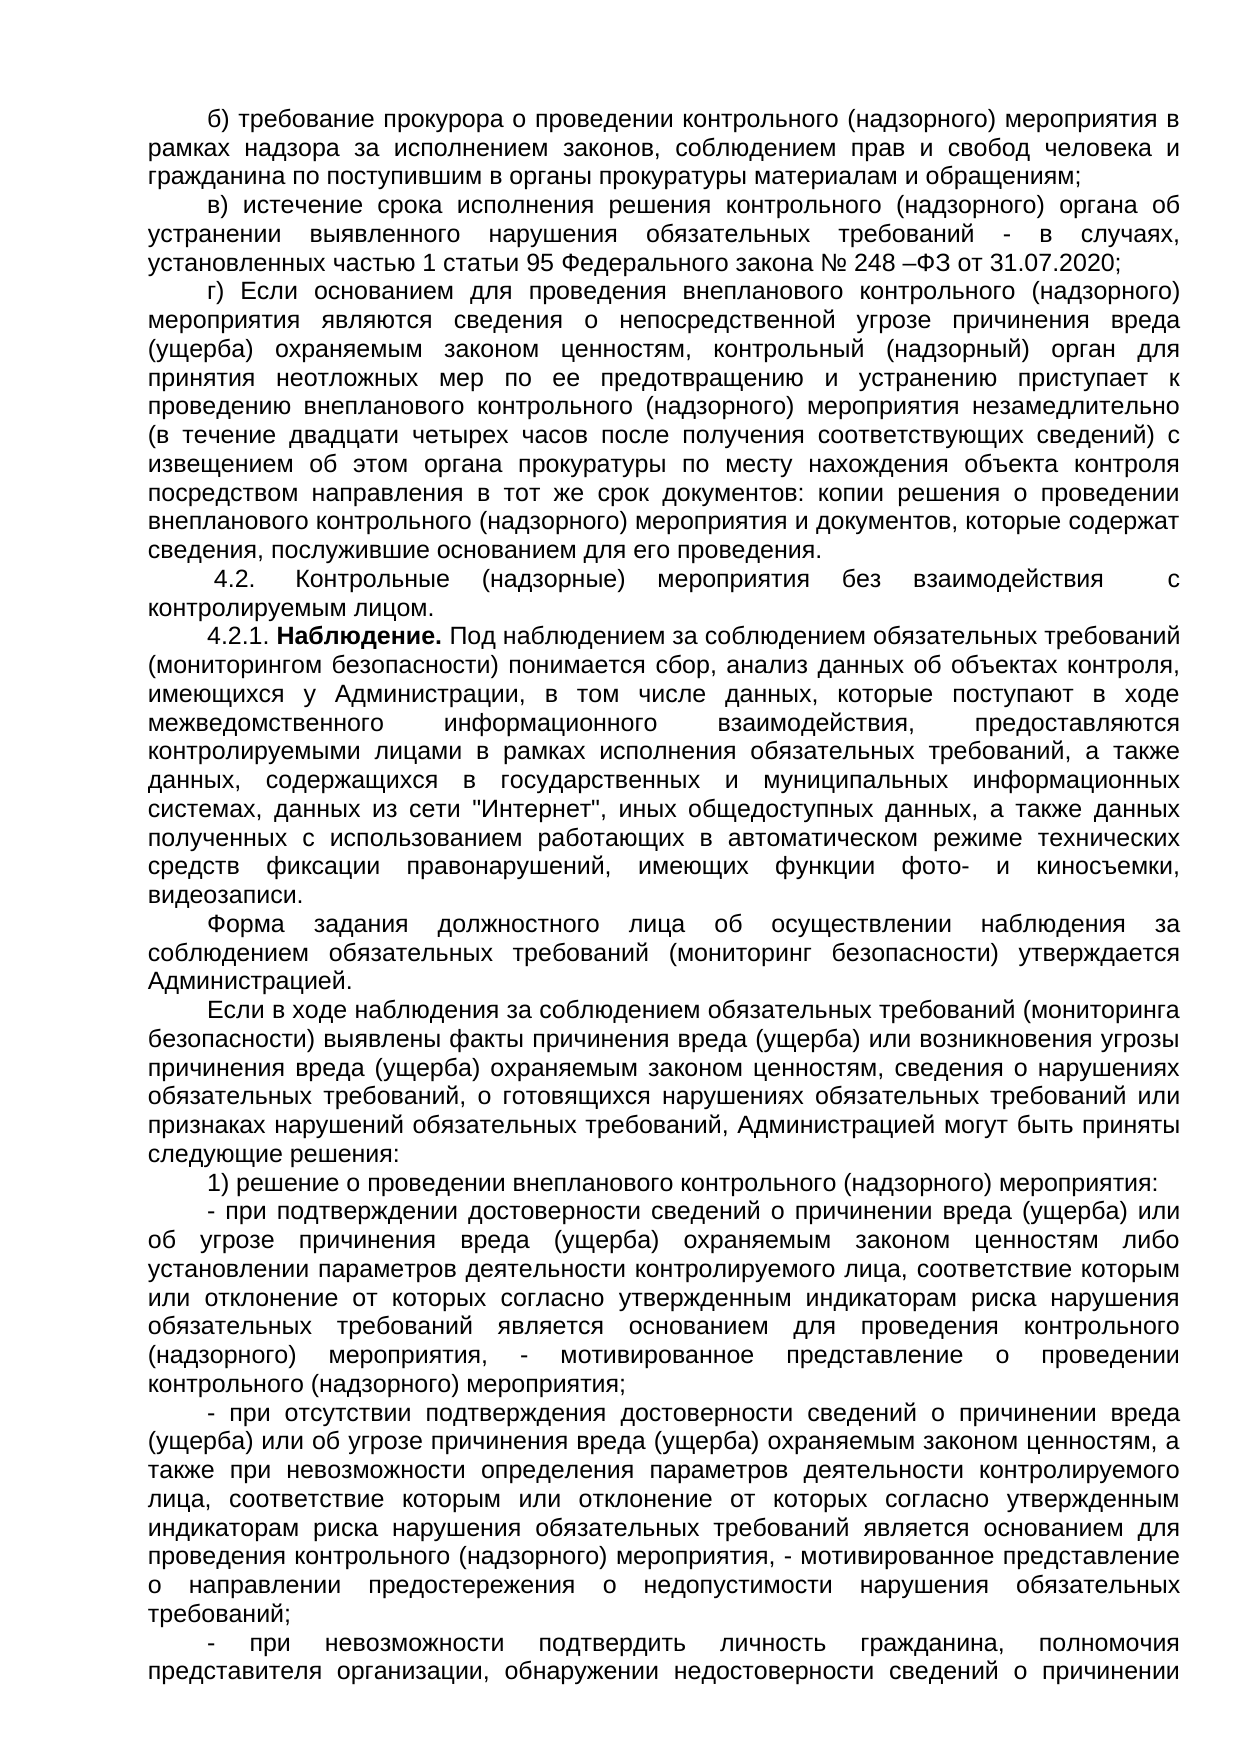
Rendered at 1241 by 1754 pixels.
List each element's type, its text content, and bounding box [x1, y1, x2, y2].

text 1) решение о проведении внепланового контрольного (надзорного) мероприятия: [148, 1167, 1181, 1196]
text г) Если основанием для проведения внепланового контрольного (надзорного) мероприятия являются сведения о непосредственной угрозе причинения вреда (ущерба) охраняемым законом ценностям, контрольный (надзорный) орган для принятия неотложных мер по ее предотвращению и устранению приступает к проведению внепланового контрольного (надзорного) мероприятия незамедлительно (в течение двадцати четырех часов после получения соответствующих сведений) с извещением об этом органа прокуратуры по месту нахождения объекта контроля посредством направления в тот же срок документов: копии решения о проведении внепланового контрольного (надзорного) мероприятия и документов, которые содержат сведения, послужившие основанием для его проведения. [148, 276, 1181, 564]
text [148, 1627, 1181, 1685]
text б) требование прокурора о проведении контрольного (надзорного) мероприятия в рамках надзора за исполнением законов, соблюдением прав и свобод человека и гражданина по поступившим в органы прокуратуры материалам и обращениям; [148, 104, 1181, 190]
text Если в ходе наблюдения за соблюдением обязательных требований (мониторинга безопасности) выявлены факты причинения вреда (ущерба) или возникновения угрозы причинения вреда (ущерба) охраняемым законом ценностям, сведения о нарушениях обязательных требований, о готовящихся нарушениях обязательных требований или признаках нарушений обязательных требований, Администрацией могут быть приняты следующие решения: [148, 995, 1181, 1167]
text Форма задания должностного лица об осуществлении наблюдения за соблюдением обязательных требований (мониторинг безопасности) утверждается Администрацией. [148, 909, 1181, 995]
text - при отсутствии подтверждения достоверности сведений о причинении вреда (ущерба) или об угрозе причинения вреда (ущерба) охраняемым законом ценностям, а также при невозможности определения параметров деятельности контролируемого лица, соответствие которым или отклонение от которых согласно утвержденным индикаторам риска нарушения обязательных требований является основанием для проведения контрольного (надзорного) мероприятия, - мотивированное представление о направлении предостережения о недопустимости нарушения обязательных требований; [148, 1397, 1181, 1627]
text - при подтверждении достоверности сведений о причинении вреда (ущерба) или об угрозе причинения вреда (ущерба) охраняемым законом ценностям либо установлении параметров деятельности контролируемого лица, соответствие которым или отклонение от которых согласно утвержденным индикаторам риска нарушения обязательных требований является основанием для проведения контрольного (надзорного) мероприятия, - мотивированное представление о проведении контрольного (надзорного) мероприятия; [148, 1196, 1181, 1397]
text 4.2.1. Наблюдение. Под наблюдением за соблюдением обязательных требований (мониторингом безопасности) понимается сбор, анализ данных об объектах контроля, имеющихся у Администрации, в том числе данных, которые поступают в ходе межведомственного информационного взаимодействия, предоставляются контролируемыми лицами в рамках исполнения обязательных требований, а также данных, содержащихся в государственных и муниципальных информационных системах, данных из сети "Интернет", иных общедоступных данных, а также данных полученных с использованием работающих в автоматическом режиме технических средств фиксации правонарушений, имеющих функции фото- и киносъемки, видеозаписи. [148, 621, 1181, 909]
text в) истечение срока исполнения решения контрольного (надзорного) органа об устранении выявленного нарушения обязательных требований - в случаях, установленных частью 1 статьи 95 Федерального закона № 248 –ФЗ от 31.07.2020; [148, 190, 1181, 276]
text 4.2. Контрольные (надзорные) мероприятия без взаимодействия с контролируемым лицом. [148, 564, 1181, 621]
